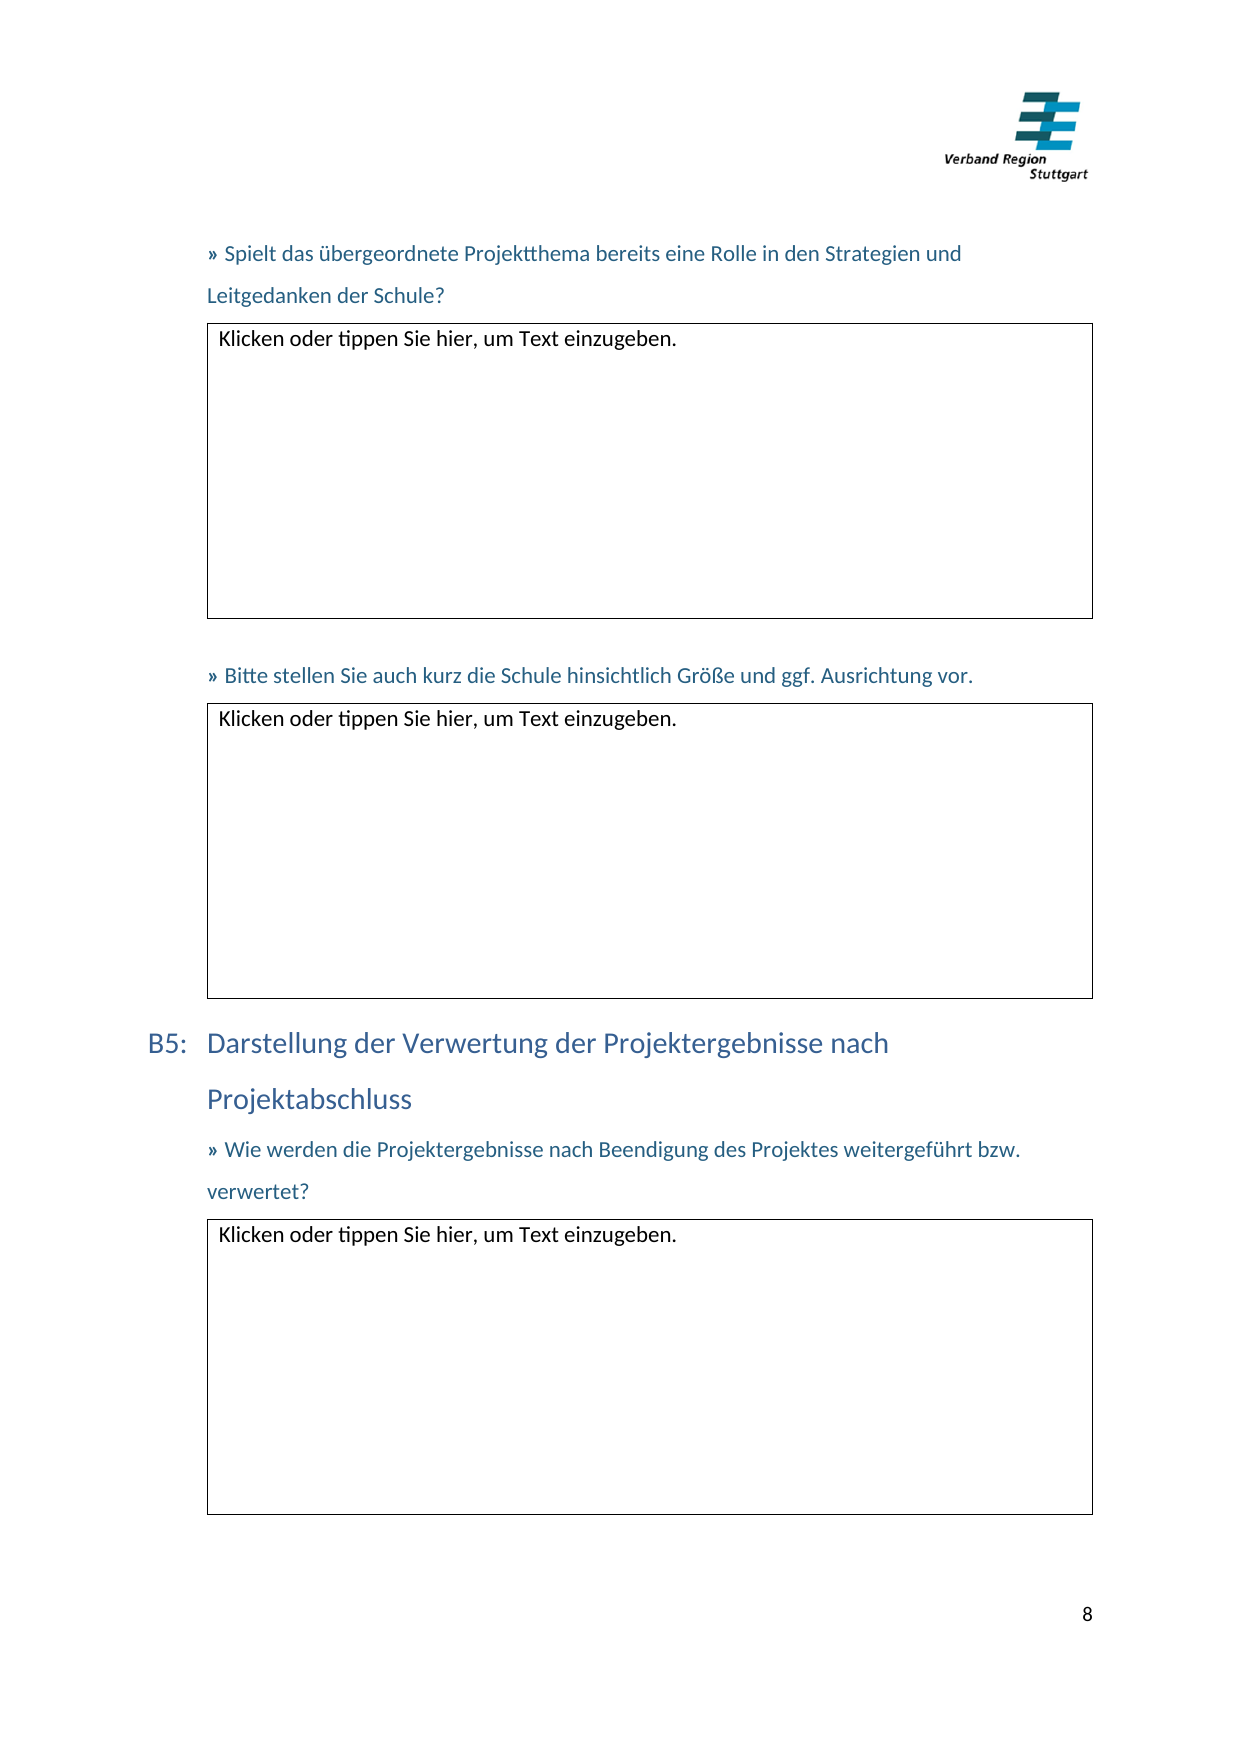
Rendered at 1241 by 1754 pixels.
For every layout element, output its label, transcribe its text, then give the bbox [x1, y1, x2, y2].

text » Wie werden die Projektergebnisse nach Beendigung des Projektes weitergeführt bzw. verwertet? [207, 1135, 1092, 1205]
picture [941, 86, 1093, 186]
text » Bitte stellen Sie auch kurz die Schule hinsichtlich Größe und ggf. Ausrichtung vor. [207, 661, 1092, 689]
text » Spielt das übergeordnete Projektthema bereits eine Rolle in den Strategien und Leitgedanken der Schule? [207, 239, 1092, 309]
subtitle B5: Darstellung der Verwertung der Projektergebnisse nach Projektabschluss [148, 1024, 1092, 1117]
